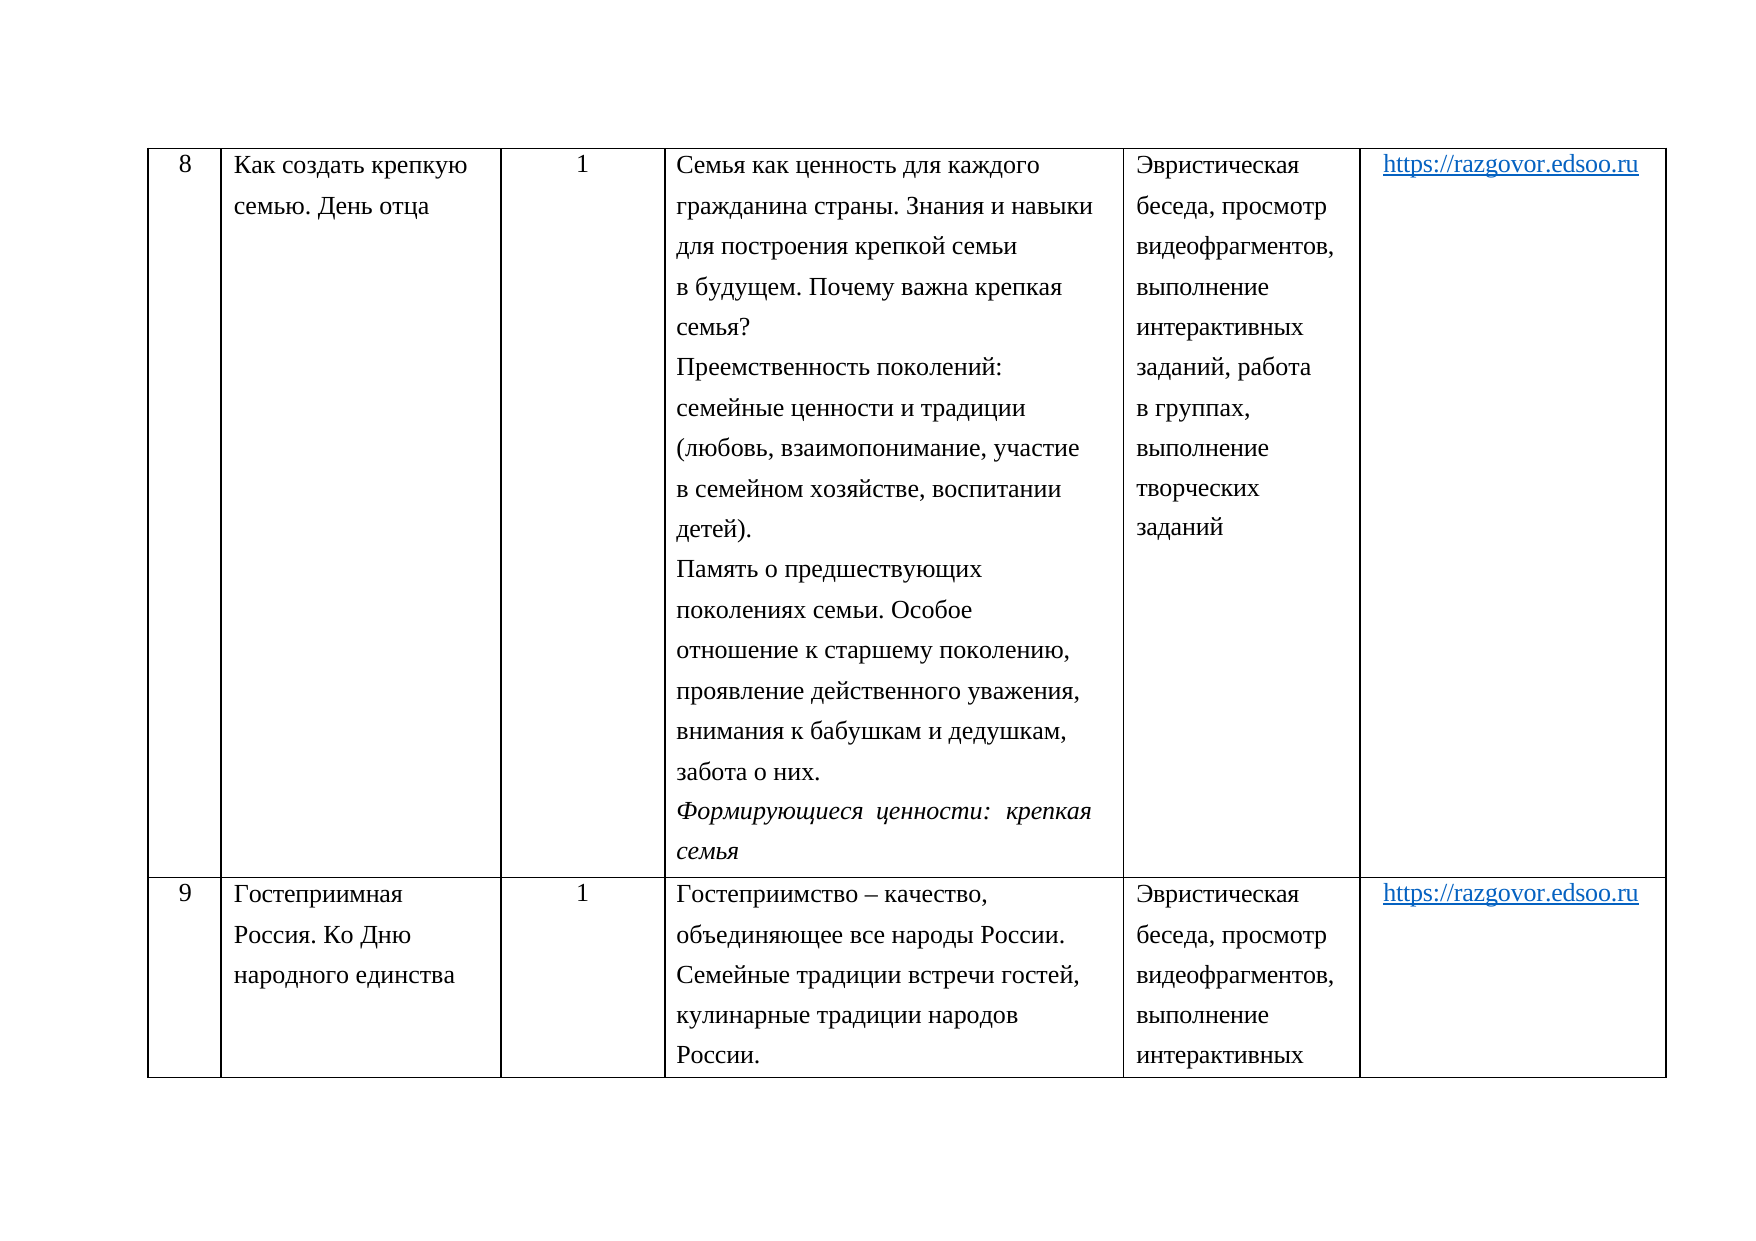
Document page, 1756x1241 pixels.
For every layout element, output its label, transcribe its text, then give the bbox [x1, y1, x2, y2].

table_header 8 [149, 149, 220, 877]
table_cell Эвристическая беседа, просмотр видеофрагментов, выполнение интерактивных [1124, 878, 1359, 1077]
table_cell 9 [149, 878, 220, 1077]
table_header Семья как ценность для каждого гражданина страны. Знания и навыки для построения крепкой семьи в будущем. Почему важна крепкая семья? Преемственность поколений: семейные ценности и традиции (любовь, взаимопонимание, участие в семейном хозяйстве, воспитании детей). Память о предшествующих поколениях семьи. Особое отношение к старшему поколению, проявление действенного уважения, внимания к бабушкам и дедушкам, забота о них. Формирующиеся ценности: крепкая семья [666, 149, 1123, 877]
table_cell Гостеприимная Россия. Ко Дню народного единства [222, 878, 500, 1077]
table_header Как создать крепкую семью. День отца [222, 149, 500, 877]
table_header https://razgovor.edsoo.ru [1361, 149, 1665, 877]
table_header Эвристическая беседа, просмотр видеофрагментов, выполнение интерактивных заданий, работа в группах, выполнение творческих заданий [1124, 149, 1359, 877]
table_cell Гостеприимство – качество, объединяющее все народы России. Семейные традиции встречи гостей, кулинарные традиции народов России. [666, 878, 1123, 1077]
table_cell https://razgovor.edsoo.ru [1361, 878, 1665, 1077]
table_cell 1 [502, 878, 664, 1077]
table_header 1 [502, 149, 664, 877]
